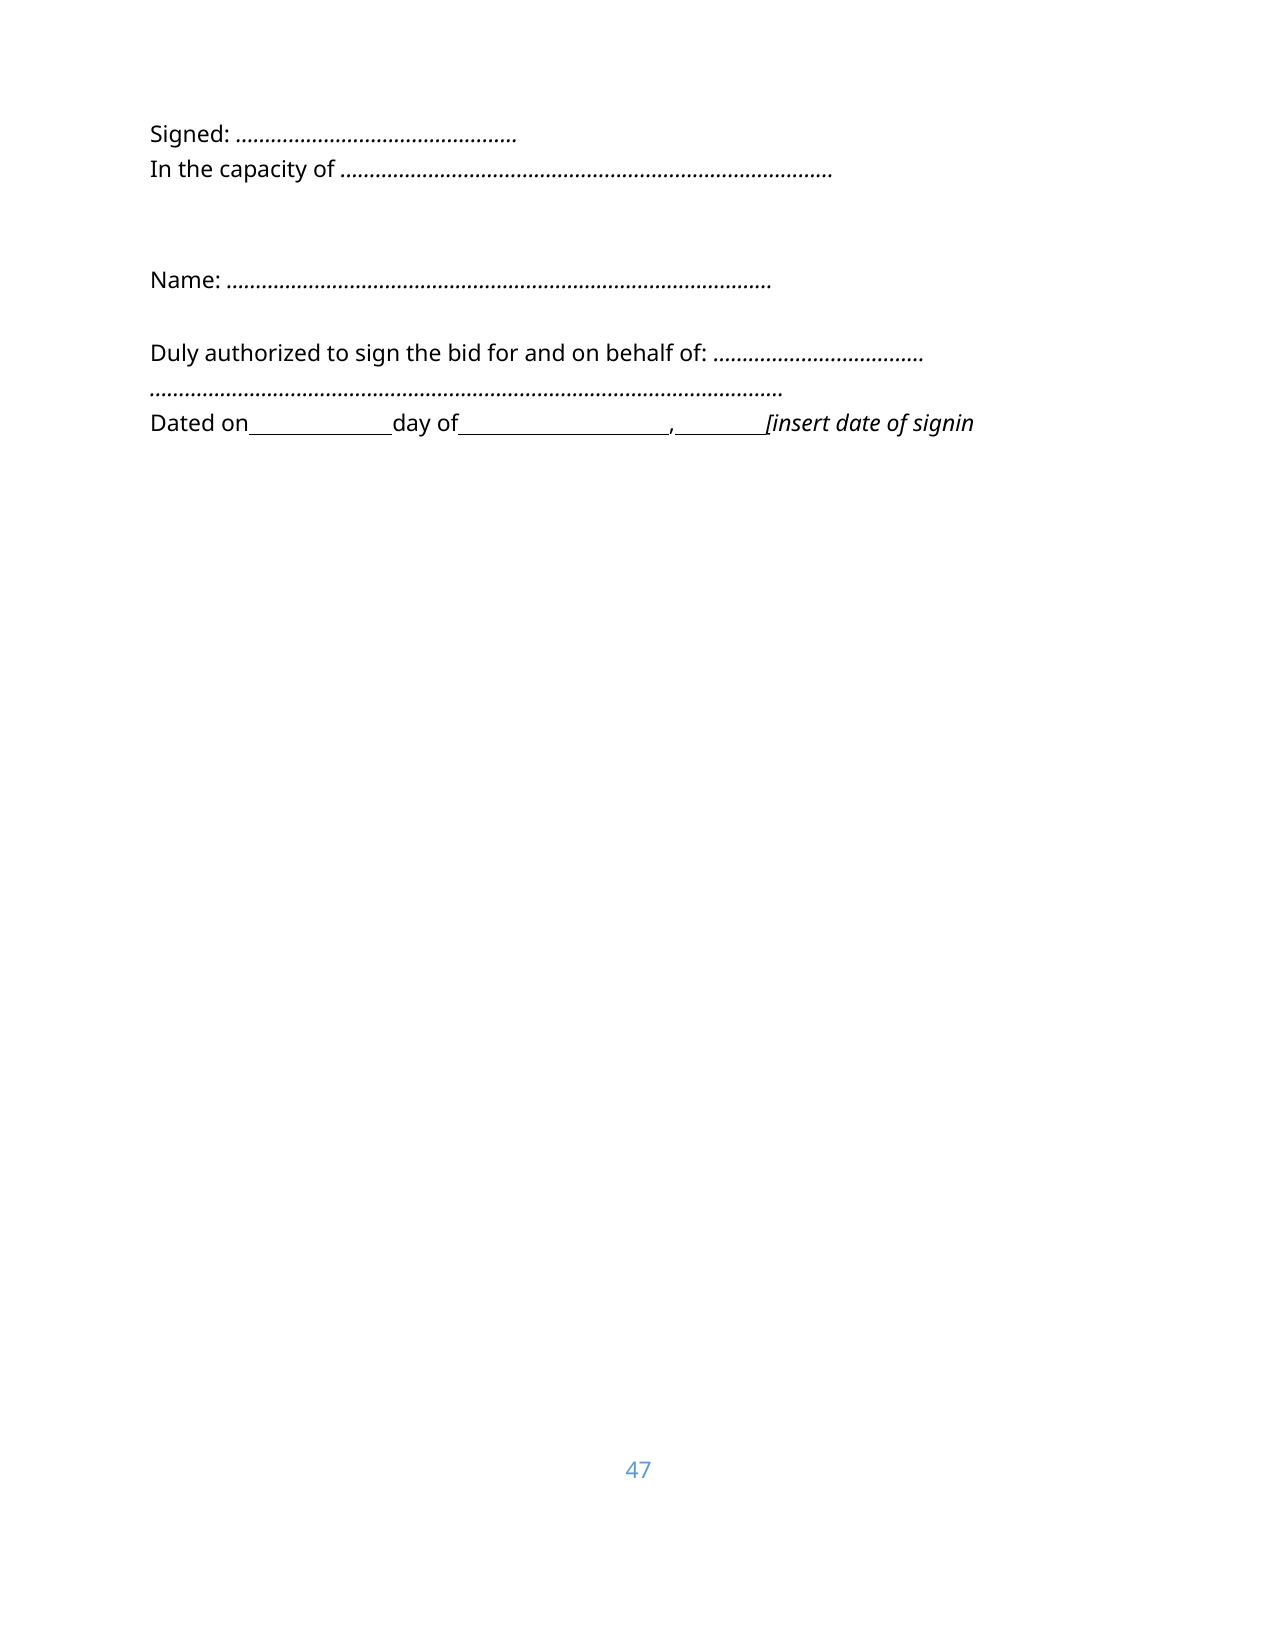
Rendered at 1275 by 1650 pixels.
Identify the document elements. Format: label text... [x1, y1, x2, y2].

text ……………………………………………………………………………………………… [150, 372, 1137, 403]
text Duly authorized to sign the bid for and on behalf of: ……………………………… [150, 336, 1137, 368]
text In the capacity of ………………………………………………………………………… [150, 153, 1137, 185]
text Signed: ………………………………………… [139, 118, 1137, 149]
text Dated on day of , [insert date of signin [150, 407, 1137, 439]
text Name: ………………………………………………………………………………… [150, 263, 1137, 295]
